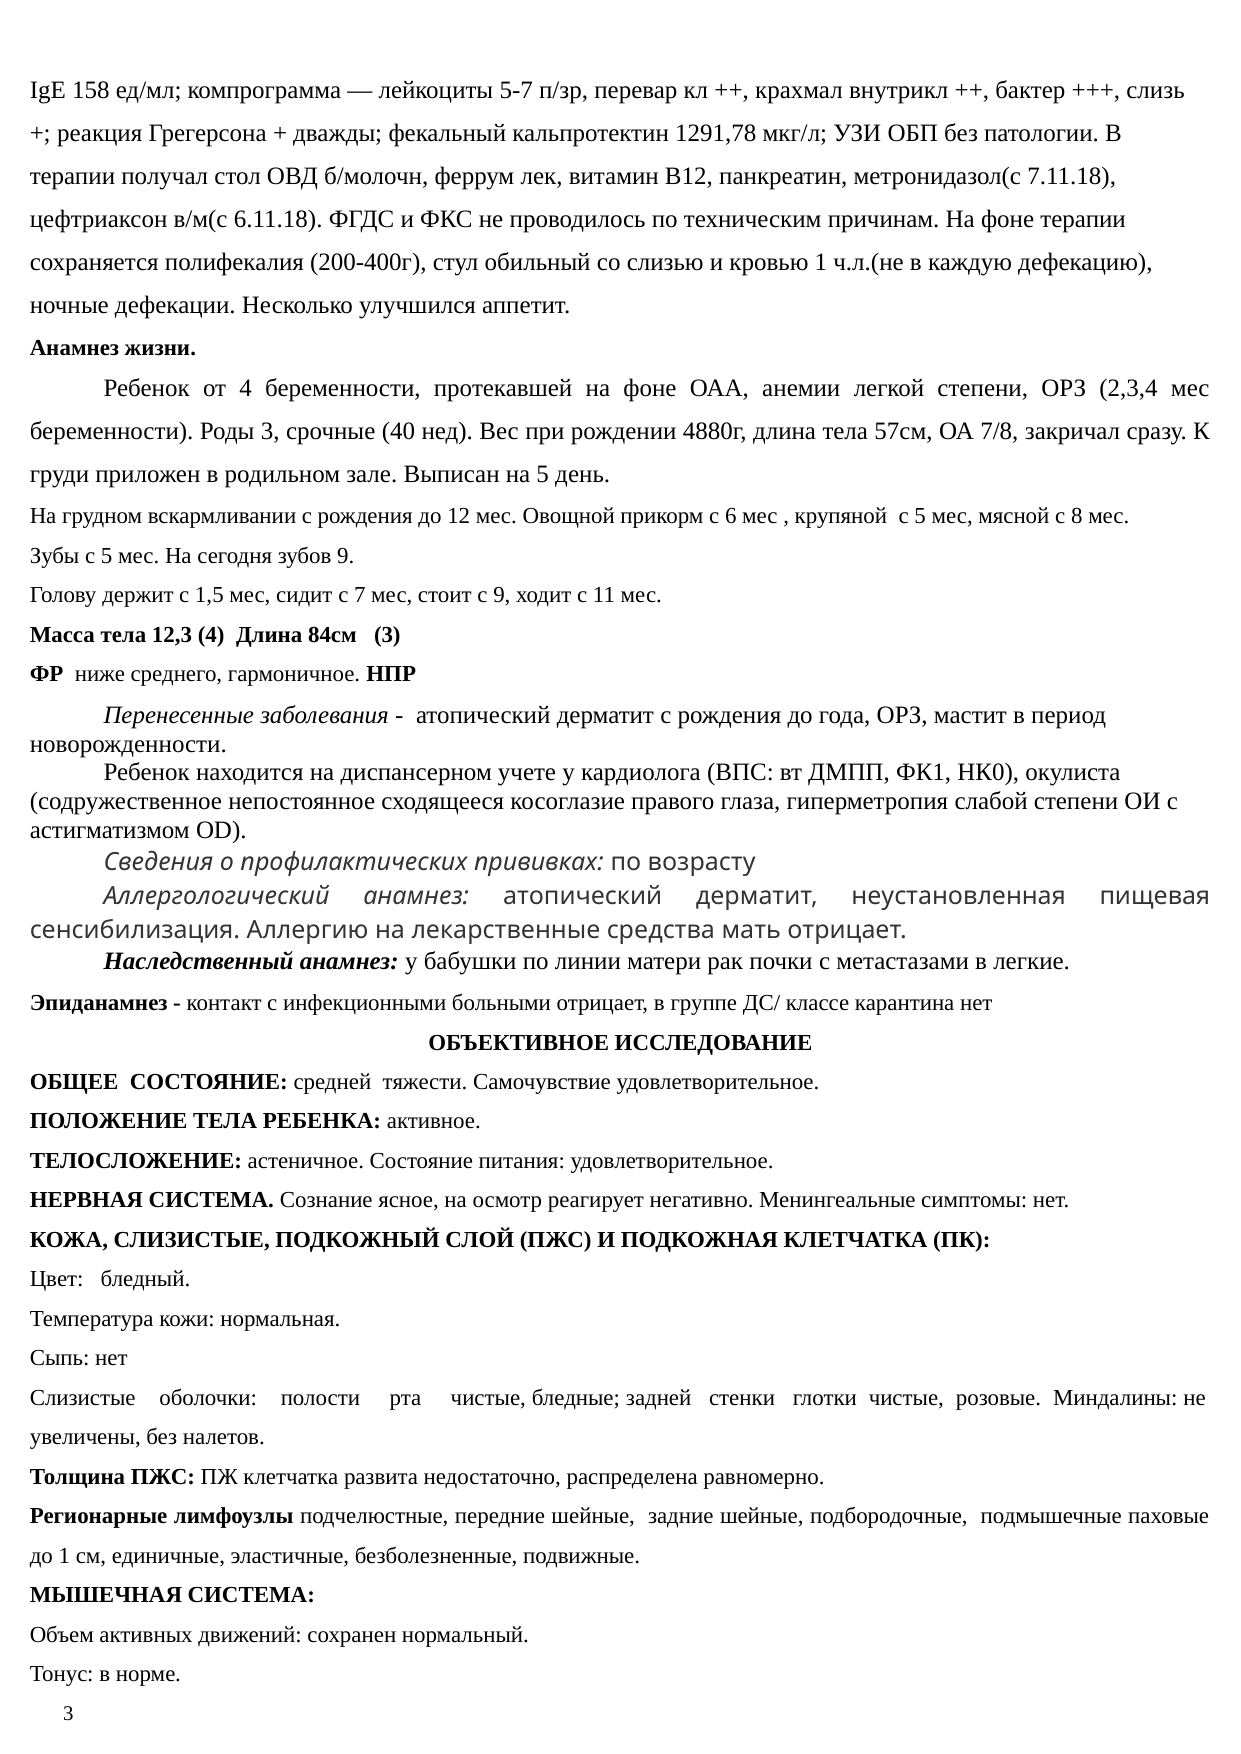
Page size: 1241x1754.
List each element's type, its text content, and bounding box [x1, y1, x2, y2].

text ПОЛОЖЕНИЕ ТЕЛА РЕБЕНКА: активное. [29, 1107, 1211, 1134]
text Сведения о профилактических прививках: по возрасту [29, 844, 1211, 878]
text На грудном вскармливании с рождения до 12 мес. Овощной прикорм с 6 мес , крупяной с 5 мес, мясной с 8 мес. [29, 503, 1211, 529]
text Масса тела 12,3 (4) Длина 84см (3) [29, 621, 1211, 647]
text Аллергологический анамнез: атопический дерматит, неустановленная пищевая сенсибилизация. Аллергию на лекарственные средства мать отрицает. [29, 878, 1211, 946]
text Зубы с 5 мес. На сегодня зубов 9. [29, 542, 1211, 568]
text Ребенок от 4 беременности, протекавшей на фоне ОАА, анемии легкой степени, ОРЗ (2,3,4 мес беременности). Роды 3, срочные (40 нед). Вес при рождении 4880г, длина тела 57см, ОА 7/8, закричал сразу. К груди приложен в родильном зале. Выписан на 5 день. [29, 373, 1211, 488]
text Анамнез жизни. [29, 334, 1211, 360]
text МЫШЕЧНАЯ СИСТЕМА: [29, 1581, 1211, 1608]
text ТЕЛОСЛОЖЕНИЕ: астеничное. Состояние питания: удовлетворительное. [29, 1147, 1211, 1173]
text Эпиданамнез - контакт с инфекционными больными отрицает, в группе ДС/ классе карантина нет [29, 989, 1211, 1015]
text НЕРВНАЯ СИСТЕМА. Сознание ясное, на осмотр реагирует негативно. Менингеальные симптомы: нет. [29, 1186, 1211, 1213]
text Перенесенные заболевания - атопический дерматит с рождения до года, ОРЗ, мастит в период новорожденности. [29, 700, 1211, 757]
text КОЖА, СЛИЗИСТЫЕ, ПОДКОЖНЫЙ СЛОЙ (ПЖС) И ПОДКОЖНАЯ КЛЕТЧАТКА (ПК): [29, 1226, 1211, 1252]
text Сыпь: нет [29, 1344, 1211, 1371]
text Наследственный анамнез: у бабушки по линии матери рак почки с метастазами в легкие. [29, 946, 1211, 975]
text Ребенок находится на диспансерном учете у кардиолога (ВПС: вт ДМПП, ФК1, НК0), окулиста (содружественное непостоянное сходящееся косоглазие правого глаза, гиперметропия слабой степени ОИ с астигматизмом OD). [29, 757, 1211, 844]
text Температура кожи: нормальная. [29, 1305, 1211, 1331]
text Цвет: бледный. [29, 1265, 1211, 1292]
text Голову держит с 1,5 мес, сидит с 7 мес, стоит с 9, ходит с 11 мес. [29, 582, 1211, 608]
text ФР ниже среднего, гармоничное. НПР [29, 661, 1211, 687]
text Толщина ПЖС: ПЖ клетчатка развита недостаточно, распределена равномерно. [29, 1463, 1211, 1489]
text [29, 75, 1211, 319]
text Слизистые оболочки: полости рта чистые, бледные; задней стенки глотки чистые, розовые. Миндалины: не увеличены, без налетов. [29, 1384, 1211, 1450]
text Объем активных движений: сохранен нормальный. [29, 1621, 1211, 1647]
text ОБЪЕКТИВНОЕ ИССЛЕДОВАНИЕ [29, 1028, 1211, 1055]
text Тонус: в норме. [29, 1660, 1211, 1687]
text ОБЩЕЕ СОСТОЯНИЕ: средней тяжести. Самочувствие удовлетворительное. [29, 1068, 1211, 1094]
text Регионарные лимфоузлы подчелюстные, передние шейные, задние шейные, подбородочные, подмышечные паховые до 1 см, единичные, эластичные, безболезненные, подвижные. [29, 1502, 1211, 1568]
